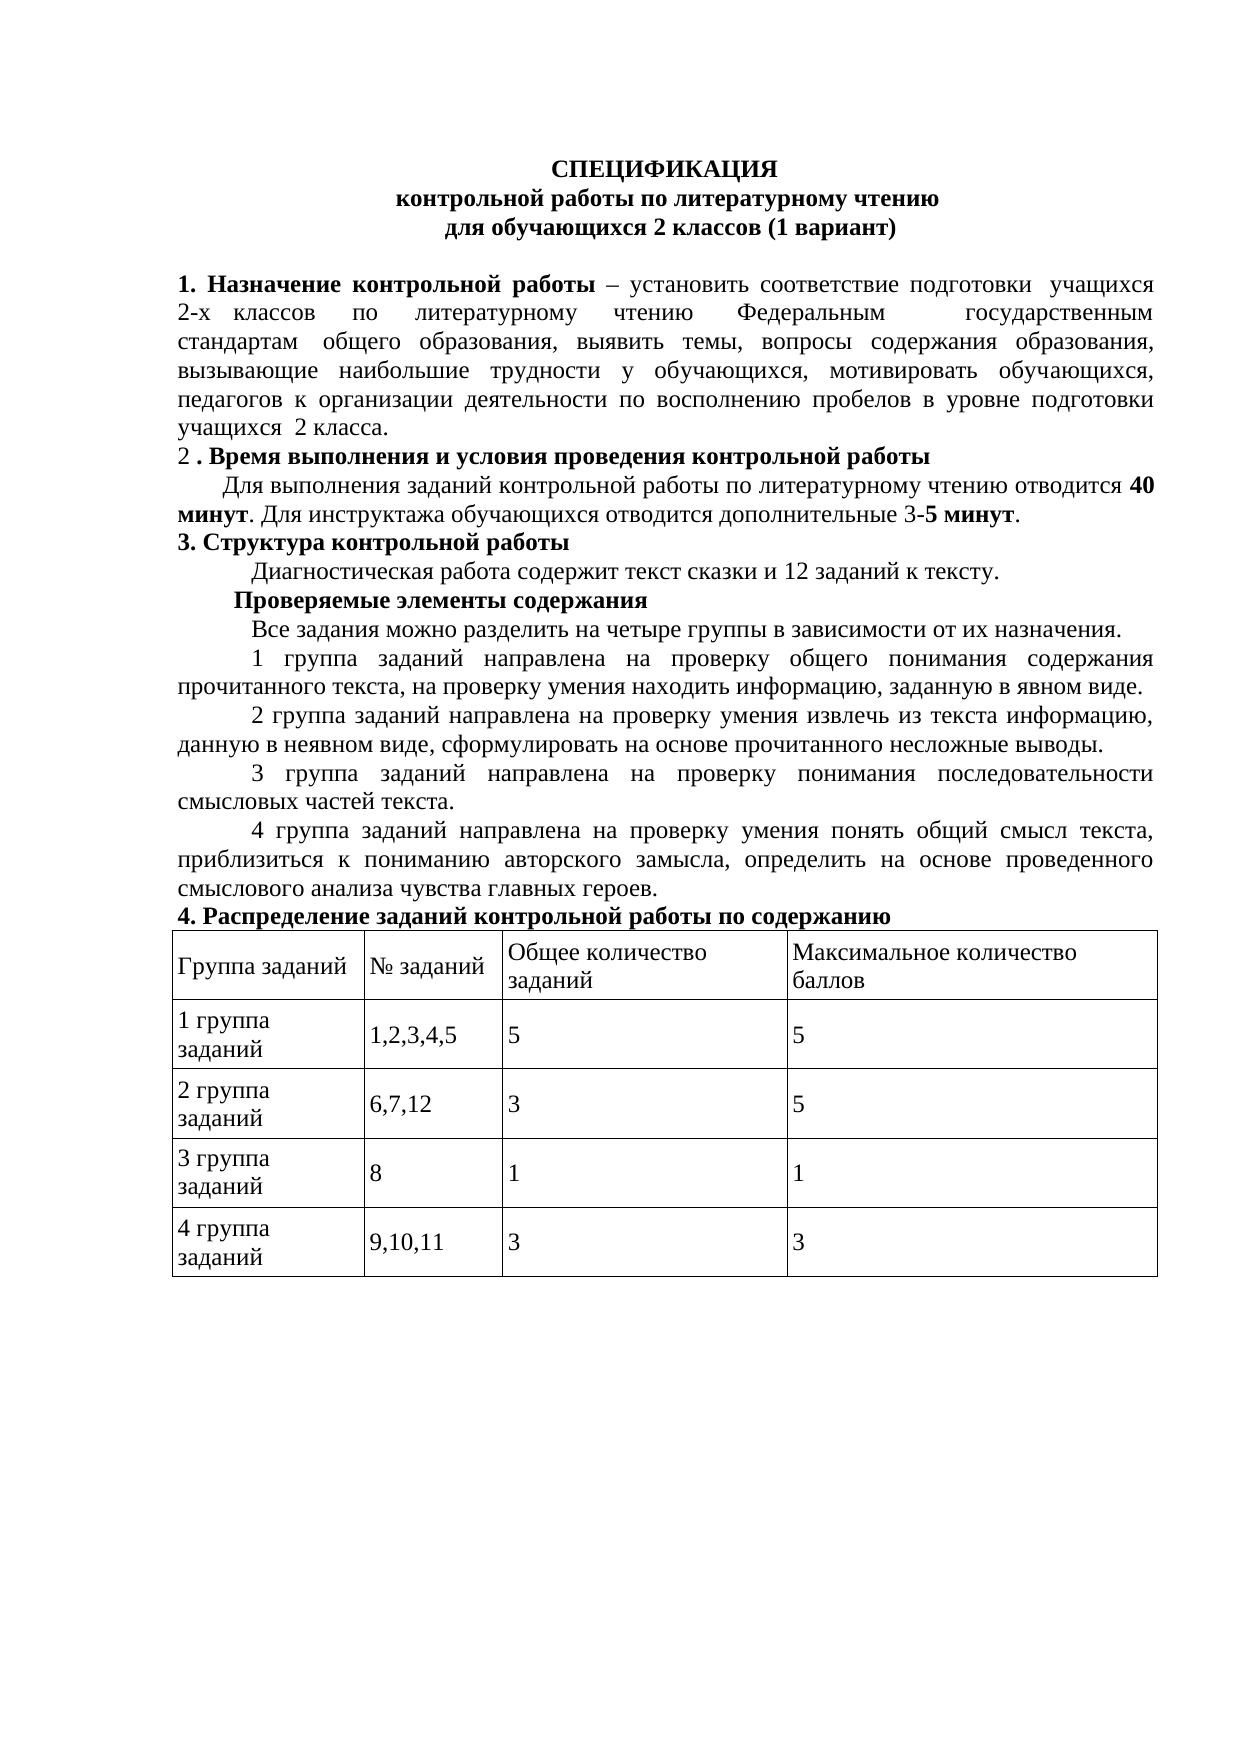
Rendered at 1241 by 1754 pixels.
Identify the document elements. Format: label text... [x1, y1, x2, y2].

table_cell 1 [503, 1139, 787, 1207]
text контрольной работы по литературному чтению [195, 183, 1140, 212]
table_header № заданий [365, 931, 502, 999]
text 1. Назначение контрольной работы – установить соответствие подготовки учащихся 2-х классов по литературному чтению Федеральным государственным стандартам общего образования, выявить темы, вопросы содержания образования, вызывающие наибольшие трудности у обучающихся, мотивировать обучающихся, педагогов к организации деятельности по восполнению пробелов в уровне подготовки учащихся 2 класса. [177, 269, 1154, 441]
table_header Общее количество заданий [503, 931, 787, 999]
text 4. Распределение заданий контрольной работы по содержанию [177, 901, 1159, 930]
table_cell 5 [503, 1000, 787, 1068]
table_header Группа заданий [173, 931, 364, 999]
table_cell 2 группа заданий [173, 1069, 364, 1137]
text 4 группа заданий направлена на проверку умения понять общий смысл текста, приблизиться к пониманию авторского замысла, определить на основе проведенного смыслового анализа чувства главных героев. [177, 815, 1154, 901]
text СПЕЦИФИКАЦИЯ [551, 154, 1159, 183]
table_cell 5 [788, 1069, 1157, 1137]
table_cell 8 [365, 1139, 502, 1207]
table_cell 3 [788, 1208, 1157, 1276]
table_cell 3 группа заданий [173, 1139, 364, 1207]
text Все задания можно разделить на четыре группы в зависимости от их назначения. [251, 614, 1159, 643]
table_cell 1,2,3,4,5 [365, 1000, 502, 1068]
table_cell 1 группа заданий [173, 1000, 364, 1068]
table_cell 9,10,11 [365, 1208, 502, 1276]
table_cell 4 группа заданий [173, 1208, 364, 1276]
table_cell 3 [503, 1208, 787, 1276]
text Для выполнения заданий контрольной работы по литературному чтению отводится 40 минут. Для инструктажа обучающихся отводится дополнительные 3-5 минут. [177, 470, 1159, 527]
text 2 группа заданий направлена на проверку умения извлечь из текста информацию, данную в неявном виде, сформулировать на основе прочитанного несложные выводы. [177, 700, 1157, 758]
table_cell 5 [788, 1000, 1157, 1068]
table_cell 1 [788, 1139, 1157, 1207]
text 3. Структура контрольной работы [177, 528, 1159, 556]
text 2 . Время выполнения и условия проведения контрольной работы [177, 441, 1159, 470]
table_cell 3 [503, 1069, 787, 1137]
table_cell 6,7,12 [365, 1069, 502, 1137]
text 1 группа заданий направлена на проверку общего понимания содержания прочитанного текста, на проверку умения находить информацию, заданную в явном виде. [177, 643, 1157, 700]
table_header Максимальное количество баллов [788, 931, 1157, 999]
text для обучающихся 2 классов (1 вариант) [195, 212, 1140, 240]
text 3 группа заданий направлена на проверку понимания последовательности смысловых частей текста. [177, 758, 1157, 815]
text Диагностическая работа содержит текст сказки и 12 заданий к тексту. Проверяемые элементы содержания [233, 556, 1004, 614]
